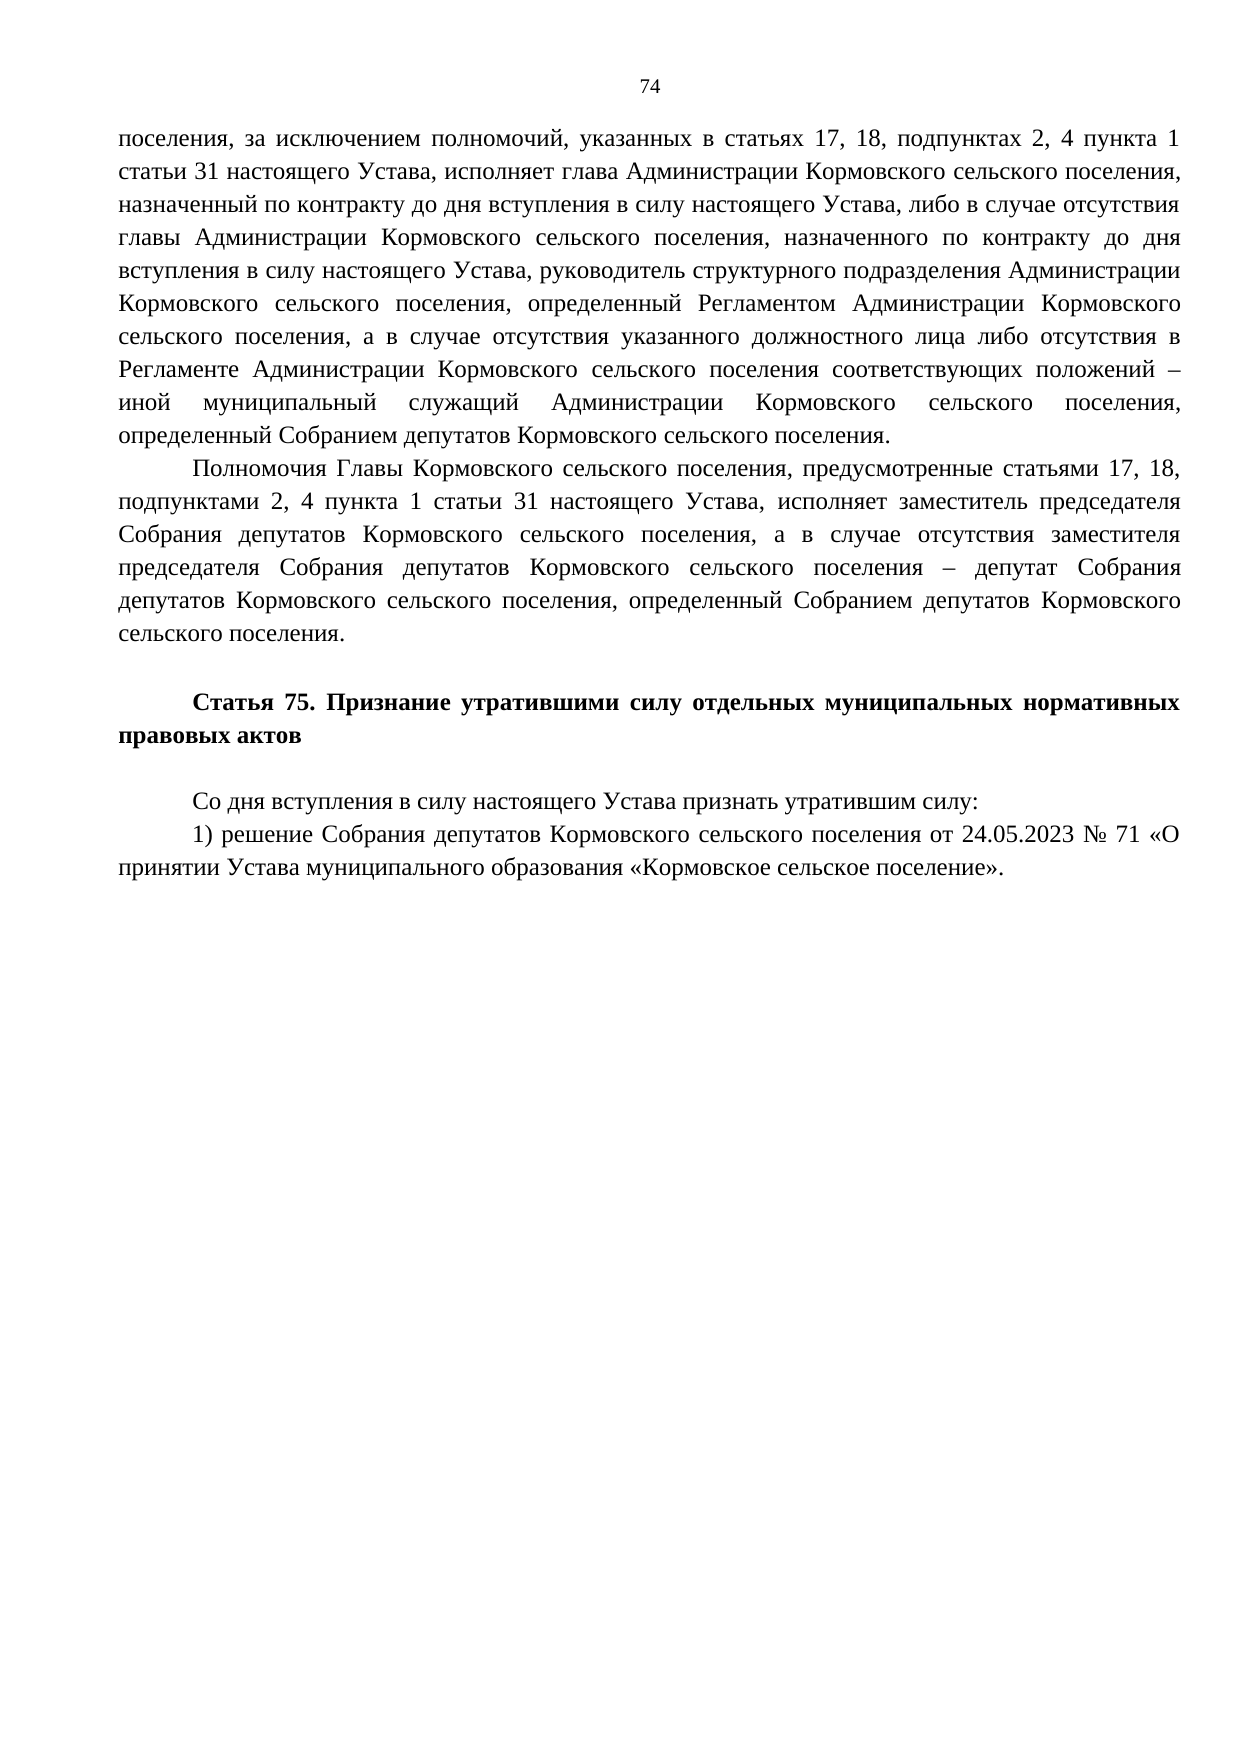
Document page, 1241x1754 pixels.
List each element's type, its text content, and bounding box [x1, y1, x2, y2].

text Полномочия Главы Кормовского сельского поселения, предусмотренные статьями 17, 18, подпунктами 2, 4 пункта 1 статьи 31 настоящего Устава, исполняет заместитель председателя Собрания депутатов Кормовского сельского поселения, а в случае отсутствия заместителя председателя Собрания депутатов Кормовского сельского поселения – депутат Собрания депутатов Кормовского сельского поселения, определенный Собранием депутатов Кормовского сельского поселения. [118, 453, 1181, 647]
text 1) решение Собрания депутатов Кормовского сельского поселения от 24.05.2023 № 71 «О принятии Устава муниципального образования «Кормовское сельское поселение». [118, 819, 1181, 881]
text Со дня вступления в силу настоящего Устава признать утратившим силу: [118, 786, 1181, 815]
text Статья 75. Признание утратившими силу отдельных муниципальных нормативных правовых актов [118, 687, 1181, 749]
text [118, 123, 1181, 449]
